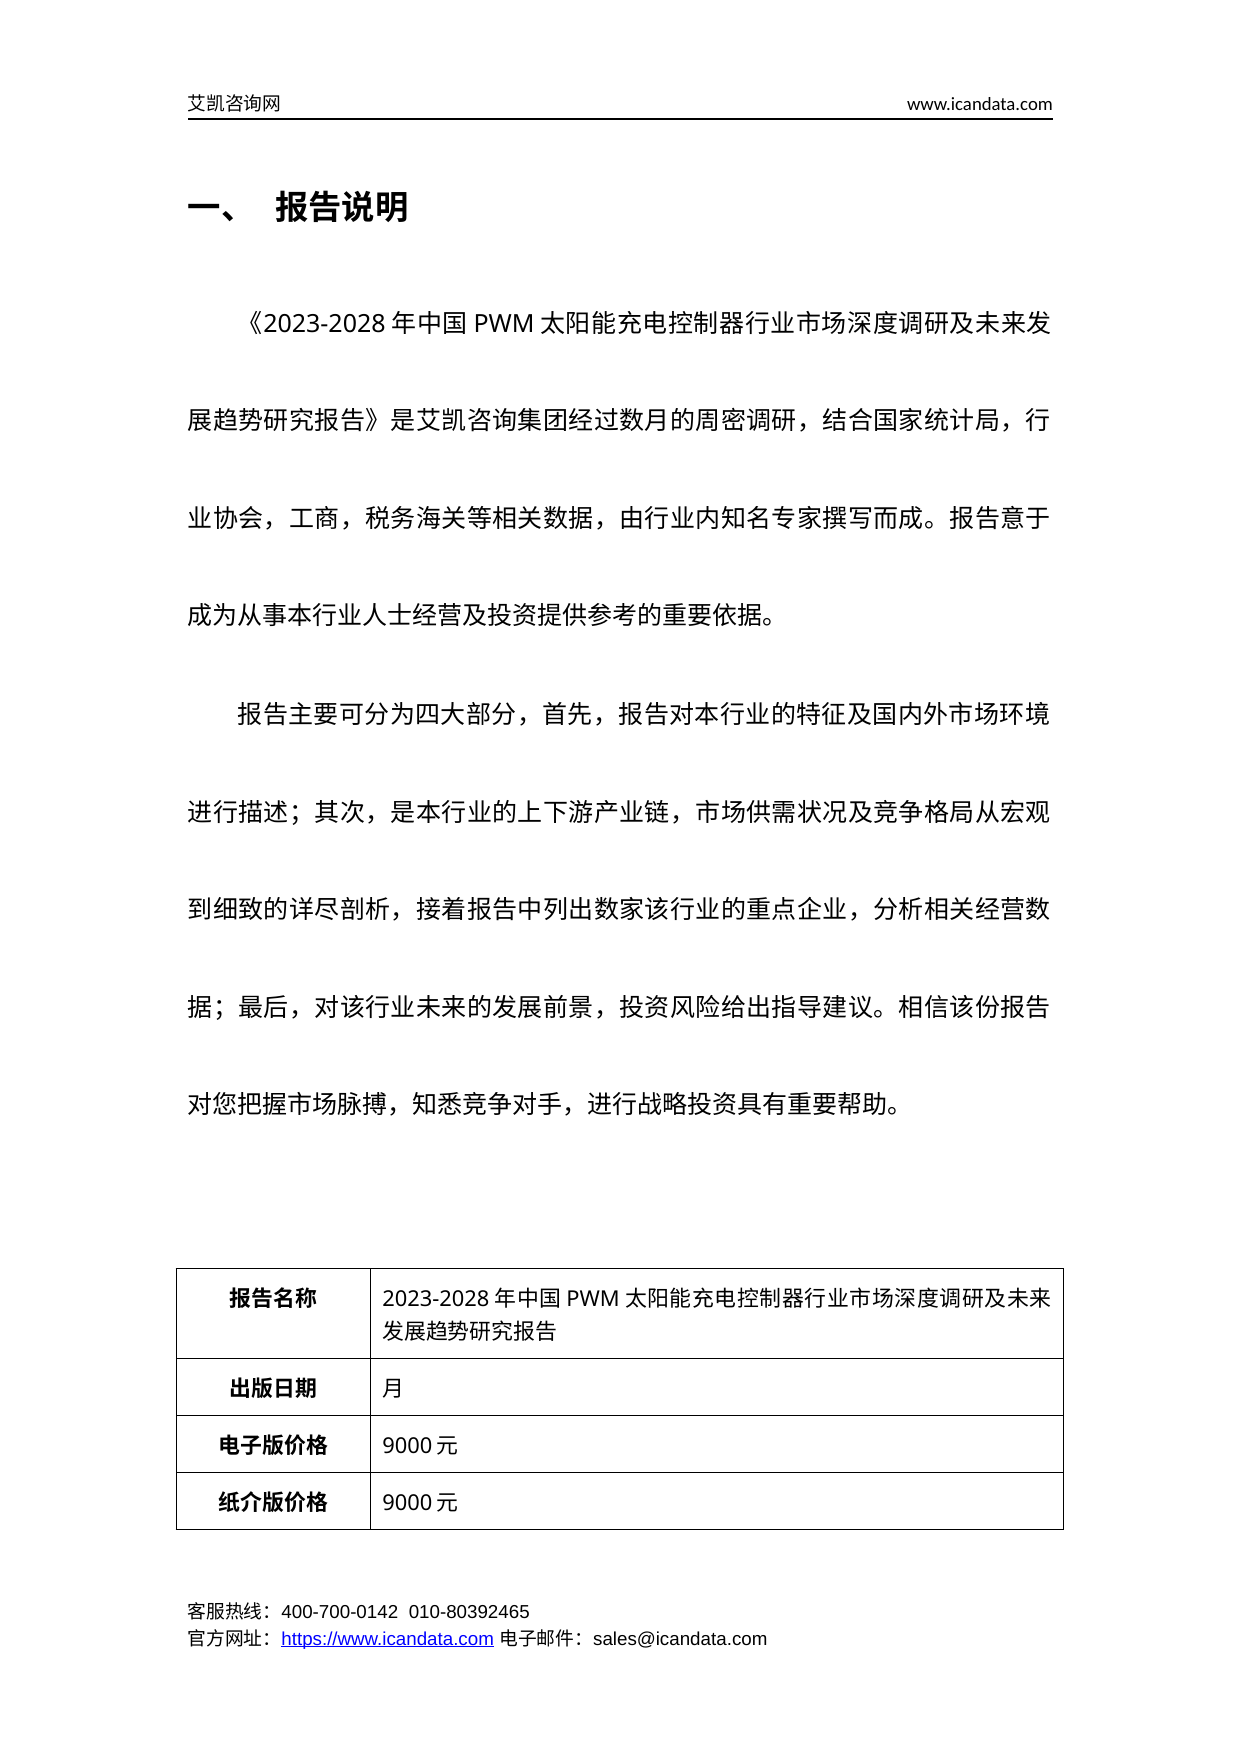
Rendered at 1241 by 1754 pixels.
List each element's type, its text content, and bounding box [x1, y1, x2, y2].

text 报告主要可分为四大部分，首先，报告对本行业的特征及国内外市场环境进行描述；其次，是本行业的上下游产业链，市场供需状况及竞争格局从宏观到细致的详尽剖析，接着报告中列出数家该行业的重点企业，分析相关经营数据；最后，对该行业未来的发展前景，投资风险给出指导建议。相信该份报告对您把握市场脉搏，知悉竞争对手，进行战略投资具有重要帮助。 [187, 681, 1053, 1136]
table_cell 9000元 [371, 1416, 1063, 1472]
table_cell 纸介版价格 [177, 1473, 370, 1529]
table_cell 月 [371, 1359, 1063, 1415]
table_header 报告名称 [177, 1269, 370, 1358]
text 《2023-2028年中国PWM太阳能充电控制器行业市场深度调研及未来发展趋势研究报告》是艾凯咨询集团经过数月的周密调研，结合国家统计局，行业协会，工商，税务海关等相关数据，由行业内知名专家撰写而成。报告意于成为从事本行业人士经营及投资提供参考的重要依据。 [187, 289, 1053, 646]
subtitle 报告说明 [187, 172, 1053, 237]
table_cell 9000元 [371, 1473, 1063, 1529]
table_header 2023-2028年中国PWM太阳能充电控制器行业市场深度调研及未来发展趋势研究报告 [371, 1269, 1063, 1358]
table_cell 出版日期 [177, 1359, 370, 1415]
table_cell 电子版价格 [177, 1416, 370, 1472]
